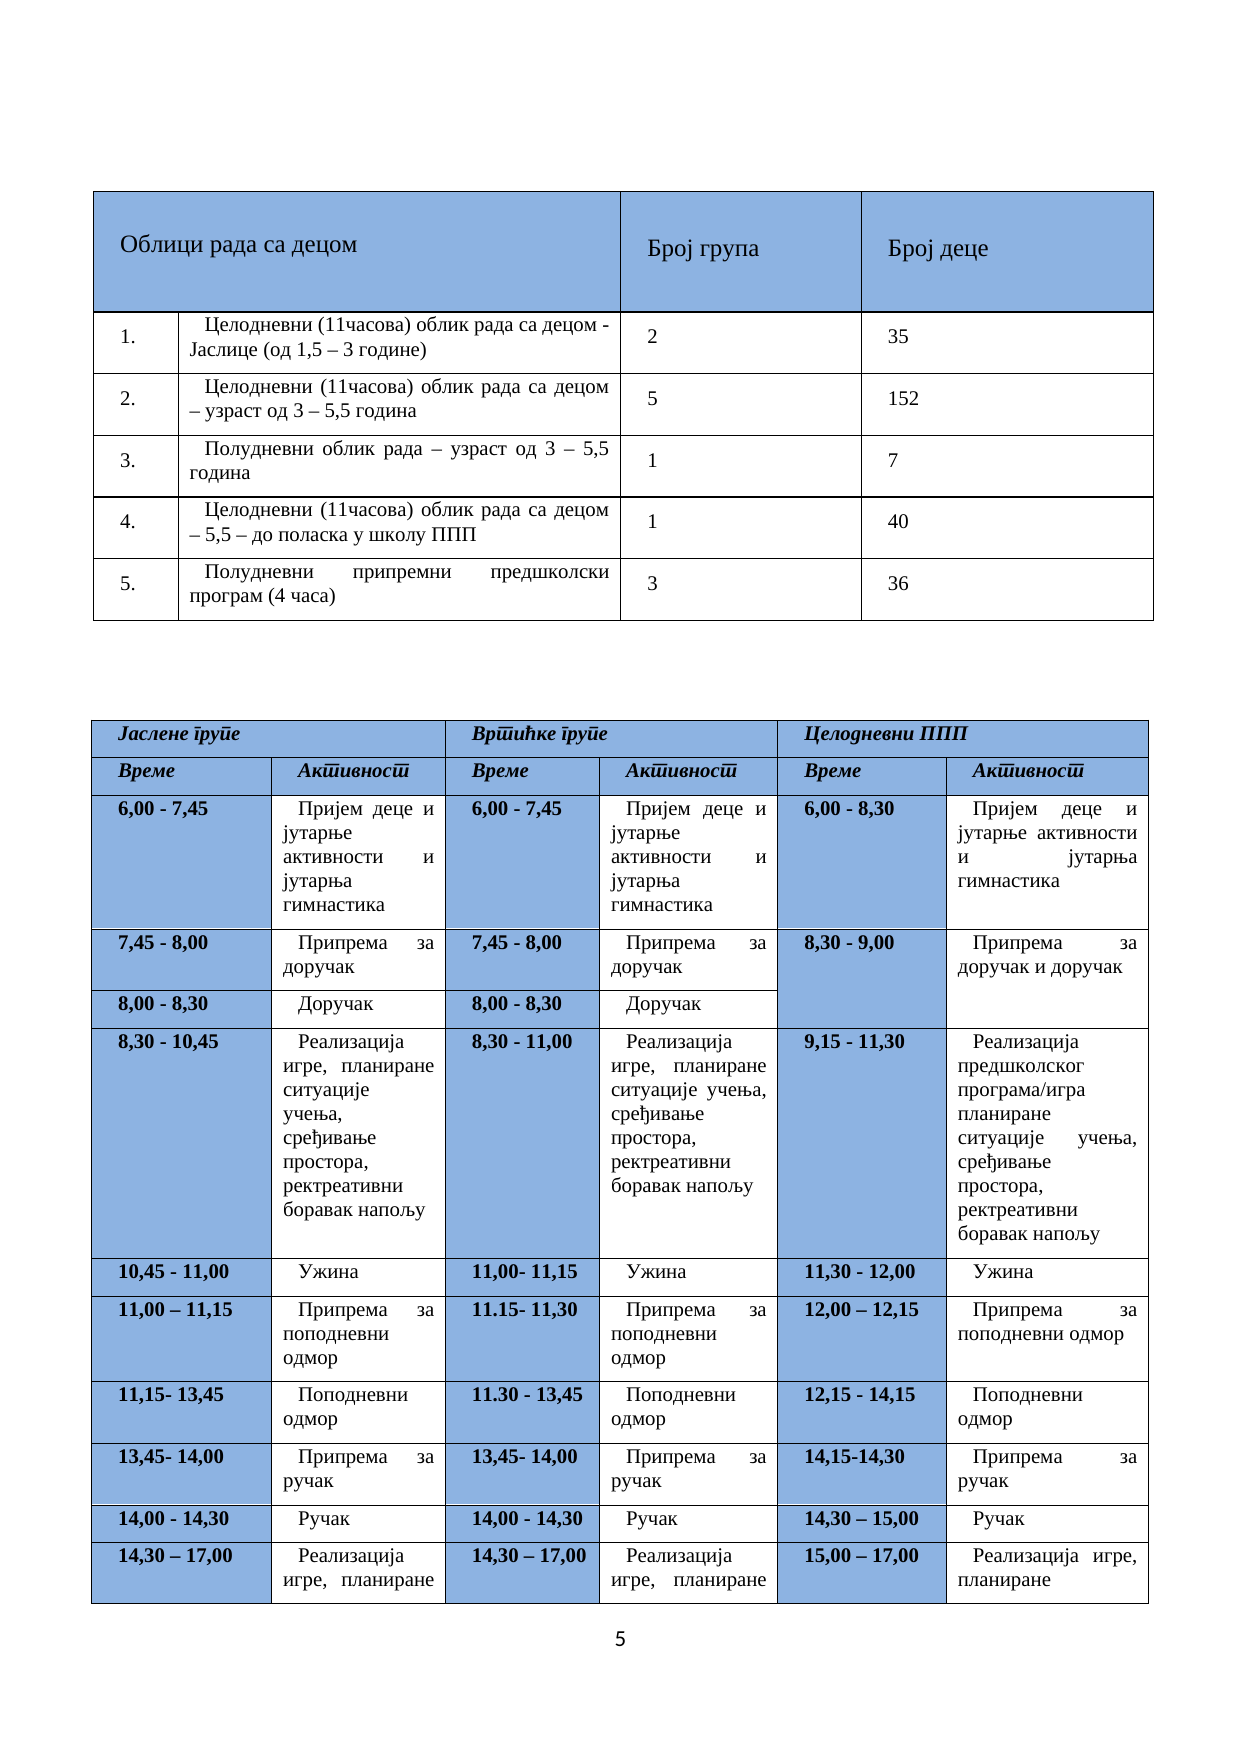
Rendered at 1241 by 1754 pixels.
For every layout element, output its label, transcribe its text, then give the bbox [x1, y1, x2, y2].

table_cell Доручак [600, 991, 777, 1028]
table_cell 11,00 – 11,15 [92, 1297, 271, 1381]
table_cell Ужина [947, 1259, 1148, 1296]
table_cell 1 [621, 436, 861, 496]
table_cell Поподневни одмор [272, 1382, 445, 1443]
table_cell 12,15 - 14,15 [778, 1382, 946, 1443]
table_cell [272, 1543, 445, 1603]
table_cell 8,30 - 10,45 [92, 1029, 271, 1258]
table_cell Време [778, 758, 946, 795]
table_cell 35 [862, 313, 1153, 373]
table_cell 12,00 – 12,15 [778, 1297, 946, 1381]
table_cell Целодневни (11часова) облик рада са децом - Јаслице (од 1,5 – 3 године) [179, 313, 620, 373]
table_cell Активност [272, 758, 445, 795]
table_cell Припрема за доручак [272, 930, 445, 990]
table_header Број деце [862, 192, 1153, 311]
table_header Јаслене групе [92, 721, 445, 757]
table_cell Ручак [272, 1506, 445, 1542]
table_cell Припрема за ручак [272, 1444, 445, 1504]
table_cell 11,00- 11,15 [446, 1259, 599, 1296]
table_cell 8,30 - 9,00 [778, 930, 946, 1028]
table_cell Припрема за ручак [947, 1444, 1148, 1504]
table_cell 5 [621, 374, 861, 435]
table_cell Реализација игре, планиране ситуације учења, сређивање простора, ректреативни боравак напољу [600, 1029, 777, 1258]
table_cell Целодневни (11часова) облик рада са децом – узраст од 3 – 5,5 година [179, 374, 620, 435]
table_cell Припрема за ручак [600, 1444, 777, 1504]
table_cell Доручак [272, 991, 445, 1028]
table_cell Полудневни припремни предшколски програм (4 часа) [179, 559, 620, 620]
table_cell 9,15 - 11,30 [778, 1029, 946, 1258]
table_cell 5. [94, 559, 178, 620]
table_header Број група [621, 192, 861, 311]
table_cell 6,00 - 7,45 [92, 796, 271, 928]
table_cell 3 [621, 559, 861, 620]
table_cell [947, 1543, 1148, 1603]
table_cell 15,00 – 17,00 [778, 1543, 946, 1603]
table_cell Припрема за поподневни одмор [600, 1297, 777, 1381]
table_cell 2. [94, 374, 178, 435]
table_cell 7,45 - 8,00 [446, 930, 599, 990]
table_cell Припрема за поподневни одмор [272, 1297, 445, 1381]
table_cell Време [92, 758, 271, 795]
table_cell 11.15- 11,30 [446, 1297, 599, 1381]
table_cell 40 [862, 498, 1153, 558]
table_cell Поподневни одмор [600, 1382, 777, 1443]
table_cell Ужина [600, 1259, 777, 1296]
table_cell Полудневни облик рада – узраст од 3 – 5,5 година [179, 436, 620, 496]
table_header Целодневни ППП [778, 721, 1148, 757]
table_cell 14,15-14,30 [778, 1444, 946, 1504]
table_cell 10,45 - 11,00 [92, 1259, 271, 1296]
table_cell 14,30 – 17,00 [446, 1543, 599, 1603]
table_cell 2 [621, 313, 861, 373]
table_cell 11,15- 13,45 [92, 1382, 271, 1443]
table_cell Поподневни одмор [947, 1382, 1148, 1443]
table_cell 14,30 – 17,00 [92, 1543, 271, 1603]
table_cell 14,30 – 15,00 [778, 1506, 946, 1542]
table_cell 11.30 - 13,45 [446, 1382, 599, 1443]
table_cell 7,45 - 8,00 [92, 930, 271, 990]
table_cell 8,00 - 8,30 [446, 991, 599, 1028]
table_header Облици рада са децом [94, 192, 620, 311]
table_cell 7 [862, 436, 1153, 496]
table_cell Време [446, 758, 599, 795]
table_cell Пријем деце и јутарње активности и јутарња гимнастика [947, 796, 1148, 928]
table_cell Припрема за доручак и доручак [947, 930, 1148, 1028]
table_cell 11,30 - 12,00 [778, 1259, 946, 1296]
table_cell 8,00 - 8,30 [92, 991, 271, 1028]
table_cell Реализација игре, планиране ситуације учења, сређивање простора, ректреативни боравак напољу [272, 1029, 445, 1258]
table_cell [600, 1543, 777, 1603]
table_cell 8,30 - 11,00 [446, 1029, 599, 1258]
table_cell 14,00 - 14,30 [92, 1506, 271, 1542]
table_cell Реализација предшколског програма/игра планиране ситуације учења, сређивање простора, ректреативни боравак напољу [947, 1029, 1148, 1258]
table_cell Ручак [600, 1506, 777, 1542]
table_header Вртићке групе [446, 721, 777, 757]
table_cell Активност [600, 758, 777, 795]
table_cell 6,00 - 7,45 [446, 796, 599, 928]
table_cell Припрема за поподневни одмор [947, 1297, 1148, 1381]
table_cell Пријем деце и јутарње активности и јутарња гимнастика [600, 796, 777, 928]
table_cell 1. [94, 313, 178, 373]
table_cell Ручак [947, 1506, 1148, 1542]
table_cell 14,00 - 14,30 [446, 1506, 599, 1542]
table_cell Пријем деце и јутарње активности и јутарња гимнастика [272, 796, 445, 928]
table_cell 13,45- 14,00 [446, 1444, 599, 1504]
table_cell 1 [621, 498, 861, 558]
table_cell 4. [94, 498, 178, 558]
table_cell Целодневни (11часова) облик рада са децом – 5,5 – до поласка у школу ППП [179, 498, 620, 558]
table_cell 6,00 - 8,30 [778, 796, 946, 928]
table_cell 36 [862, 559, 1153, 620]
table_cell 152 [862, 374, 1153, 435]
table_cell 13,45- 14,00 [92, 1444, 271, 1504]
table_cell Припрема за доручак [600, 930, 777, 990]
table_cell Активност [947, 758, 1148, 795]
table_cell Ужина [272, 1259, 445, 1296]
table_cell 3. [94, 436, 178, 496]
